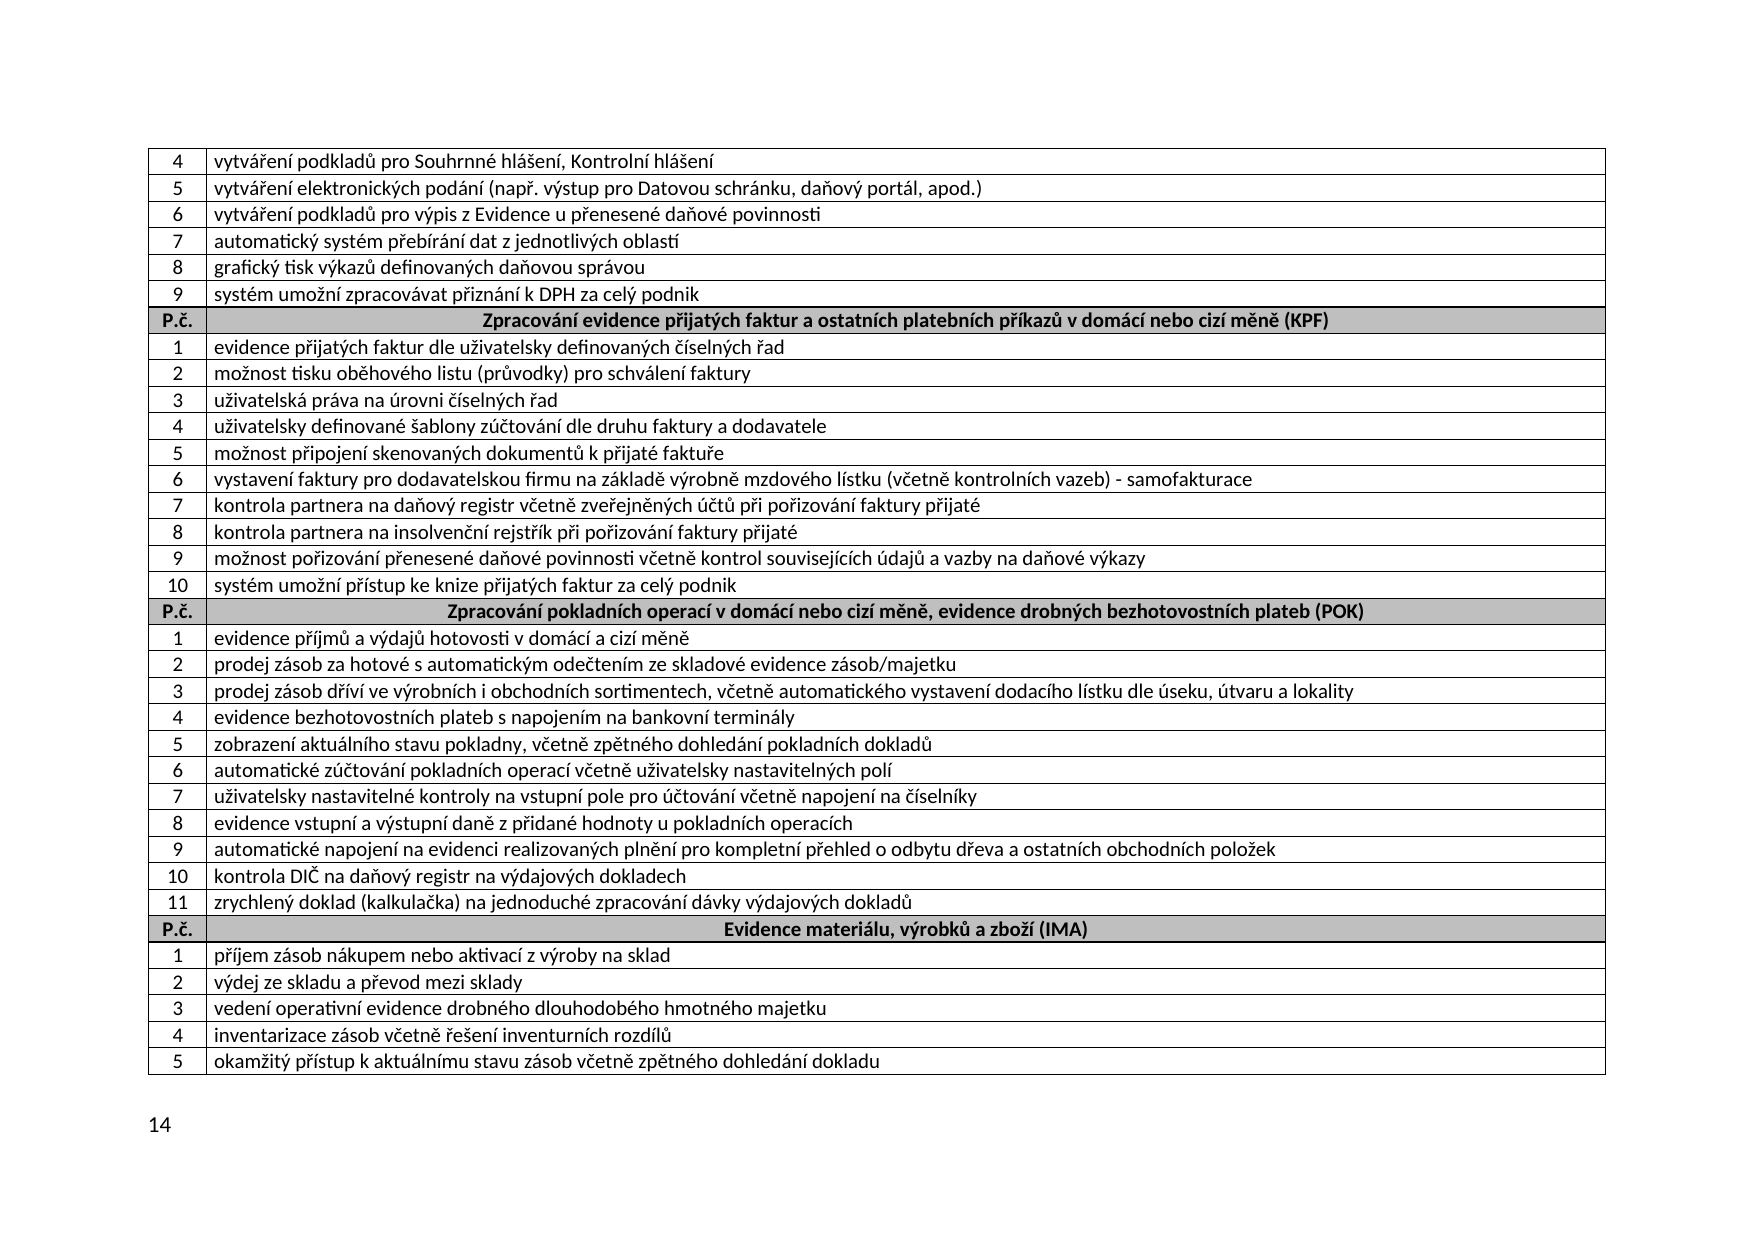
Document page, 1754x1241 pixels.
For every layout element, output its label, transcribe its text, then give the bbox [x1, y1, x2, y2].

table_cell zobrazení aktuálního stavu pokladny, včetně zpětného dohledání pokladních dokladů [207, 731, 1605, 756]
table_cell P.č. [149, 916, 206, 941]
table_cell 2 [149, 360, 206, 386]
table_cell 1 [149, 625, 206, 650]
table_cell prodej zásob dříví ve výrobních i obchodních sortimentech, včetně automatického vystavení dodacího lístku dle úseku, útvaru a lokality [207, 678, 1605, 703]
table_cell zrychlený doklad (kalkulačka) na jednoduché zpracování dávky výdajových dokladů [207, 890, 1605, 915]
table_cell 2 [149, 651, 206, 677]
table_cell automatické zúčtování pokladních operací včetně uživatelsky nastavitelných polí [207, 757, 1605, 783]
table_cell možnost připojení skenovaných dokumentů k přijaté faktuře [207, 440, 1605, 465]
table_cell kontrola DIČ na daňový registr na výdajových dokladech [207, 863, 1605, 888]
table_cell P.č. [149, 308, 206, 333]
table_cell vytváření elektronických podání (např. výstup pro Datovou schránku, daňový portál, apod.) [207, 175, 1605, 201]
table_cell vytváření podkladů pro Souhrnné hlášení, Kontrolní hlášení [207, 149, 1605, 174]
table_cell Zpracování pokladních operací v domácí nebo cizí měně, evidence drobných bezhotovostních plateb (POK) [207, 599, 1605, 624]
table_cell možnost tisku oběhového listu (průvodky) pro schválení faktury [207, 360, 1605, 386]
table_cell systém umožní zpracovávat přiznání k DPH za celý podnik [207, 281, 1605, 306]
table_cell 4 [149, 149, 206, 174]
table_cell 2 [149, 969, 206, 994]
table_cell Evidence materiálu, výrobků a zboží (IMA) [207, 916, 1605, 941]
table_cell 4 [149, 413, 206, 439]
table_cell 4 [149, 704, 206, 730]
table_cell okamžitý přístup k aktuálnímu stavu zásob včetně zpětného dohledání dokladu [207, 1048, 1605, 1074]
table_cell uživatelsky nastavitelné kontroly na vstupní pole pro účtování včetně napojení na číselníky [207, 784, 1605, 809]
table_cell vytváření podkladů pro výpis z Evidence u přenesené daňové povinnosti [207, 202, 1605, 227]
table_cell vystavení faktury pro dodavatelskou firmu na základě výrobně mzdového lístku (včetně kontrolních vazeb) - samofakturace [207, 466, 1605, 492]
table_cell systém umožní přístup ke knize přijatých faktur za celý podnik [207, 572, 1605, 597]
table_cell 9 [149, 281, 206, 306]
table_cell kontrola partnera na daňový registr včetně zveřejněných účtů při pořizování faktury přijaté [207, 493, 1605, 518]
table_cell 3 [149, 678, 206, 703]
table_cell vedení operativní evidence drobného dlouhodobého hmotného majetku [207, 995, 1605, 1021]
table_cell 11 [149, 890, 206, 915]
table_cell 10 [149, 863, 206, 888]
table_cell výdej ze skladu a převod mezi sklady [207, 969, 1605, 994]
table_cell evidence přijatých faktur dle uživatelsky definovaných číselných řad [207, 334, 1605, 359]
table_cell 9 [149, 546, 206, 571]
table_cell 8 [149, 255, 206, 280]
table_cell 7 [149, 228, 206, 253]
table_cell 6 [149, 202, 206, 227]
table_cell 6 [149, 757, 206, 783]
table_cell možnost pořizování přenesené daňové povinnosti včetně kontrol souvisejících údajů a vazby na daňové výkazy [207, 546, 1605, 571]
table_cell Zpracování evidence přijatých faktur a ostatních platebních příkazů v domácí nebo cizí měně (KPF) [207, 308, 1605, 333]
table_cell 8 [149, 810, 206, 836]
table_cell 3 [149, 387, 206, 412]
table_cell P.č. [149, 599, 206, 624]
table_cell uživatelská práva na úrovni číselných řad [207, 387, 1605, 412]
table_cell evidence vstupní a výstupní daně z přidané hodnoty u pokladních operacích [207, 810, 1605, 836]
table_cell evidence příjmů a výdajů hotovosti v domácí a cizí měně [207, 625, 1605, 650]
table_cell 8 [149, 519, 206, 544]
table_cell 1 [149, 334, 206, 359]
table_cell uživatelsky definované šablony zúčtování dle druhu faktury a dodavatele [207, 413, 1605, 439]
table_cell 10 [149, 572, 206, 597]
table_cell 6 [149, 466, 206, 492]
table_cell 4 [149, 1022, 206, 1047]
table_cell 5 [149, 440, 206, 465]
table_cell 5 [149, 1048, 206, 1074]
table_cell evidence bezhotovostních plateb s napojením na bankovní terminály [207, 704, 1605, 730]
table_cell automatický systém přebírání dat z jednotlivých oblastí [207, 228, 1605, 253]
table_cell inventarizace zásob včetně řešení inventurních rozdílů [207, 1022, 1605, 1047]
table_cell automatické napojení na evidenci realizovaných plnění pro kompletní přehled o odbytu dřeva a ostatních obchodních položek [207, 837, 1605, 862]
table_cell 7 [149, 784, 206, 809]
table_cell kontrola partnera na insolvenční rejstřík při pořizování faktury přijaté [207, 519, 1605, 544]
table_cell 7 [149, 493, 206, 518]
table_cell příjem zásob nákupem nebo aktivací z výroby na sklad [207, 943, 1605, 968]
table_cell 1 [149, 943, 206, 968]
table_cell prodej zásob za hotové s automatickým odečtením ze skladové evidence zásob/majetku [207, 651, 1605, 677]
table_cell 5 [149, 731, 206, 756]
table_cell 5 [149, 175, 206, 201]
table_cell 3 [149, 995, 206, 1021]
table_cell 9 [149, 837, 206, 862]
table_cell grafický tisk výkazů definovaných daňovou správou [207, 255, 1605, 280]
